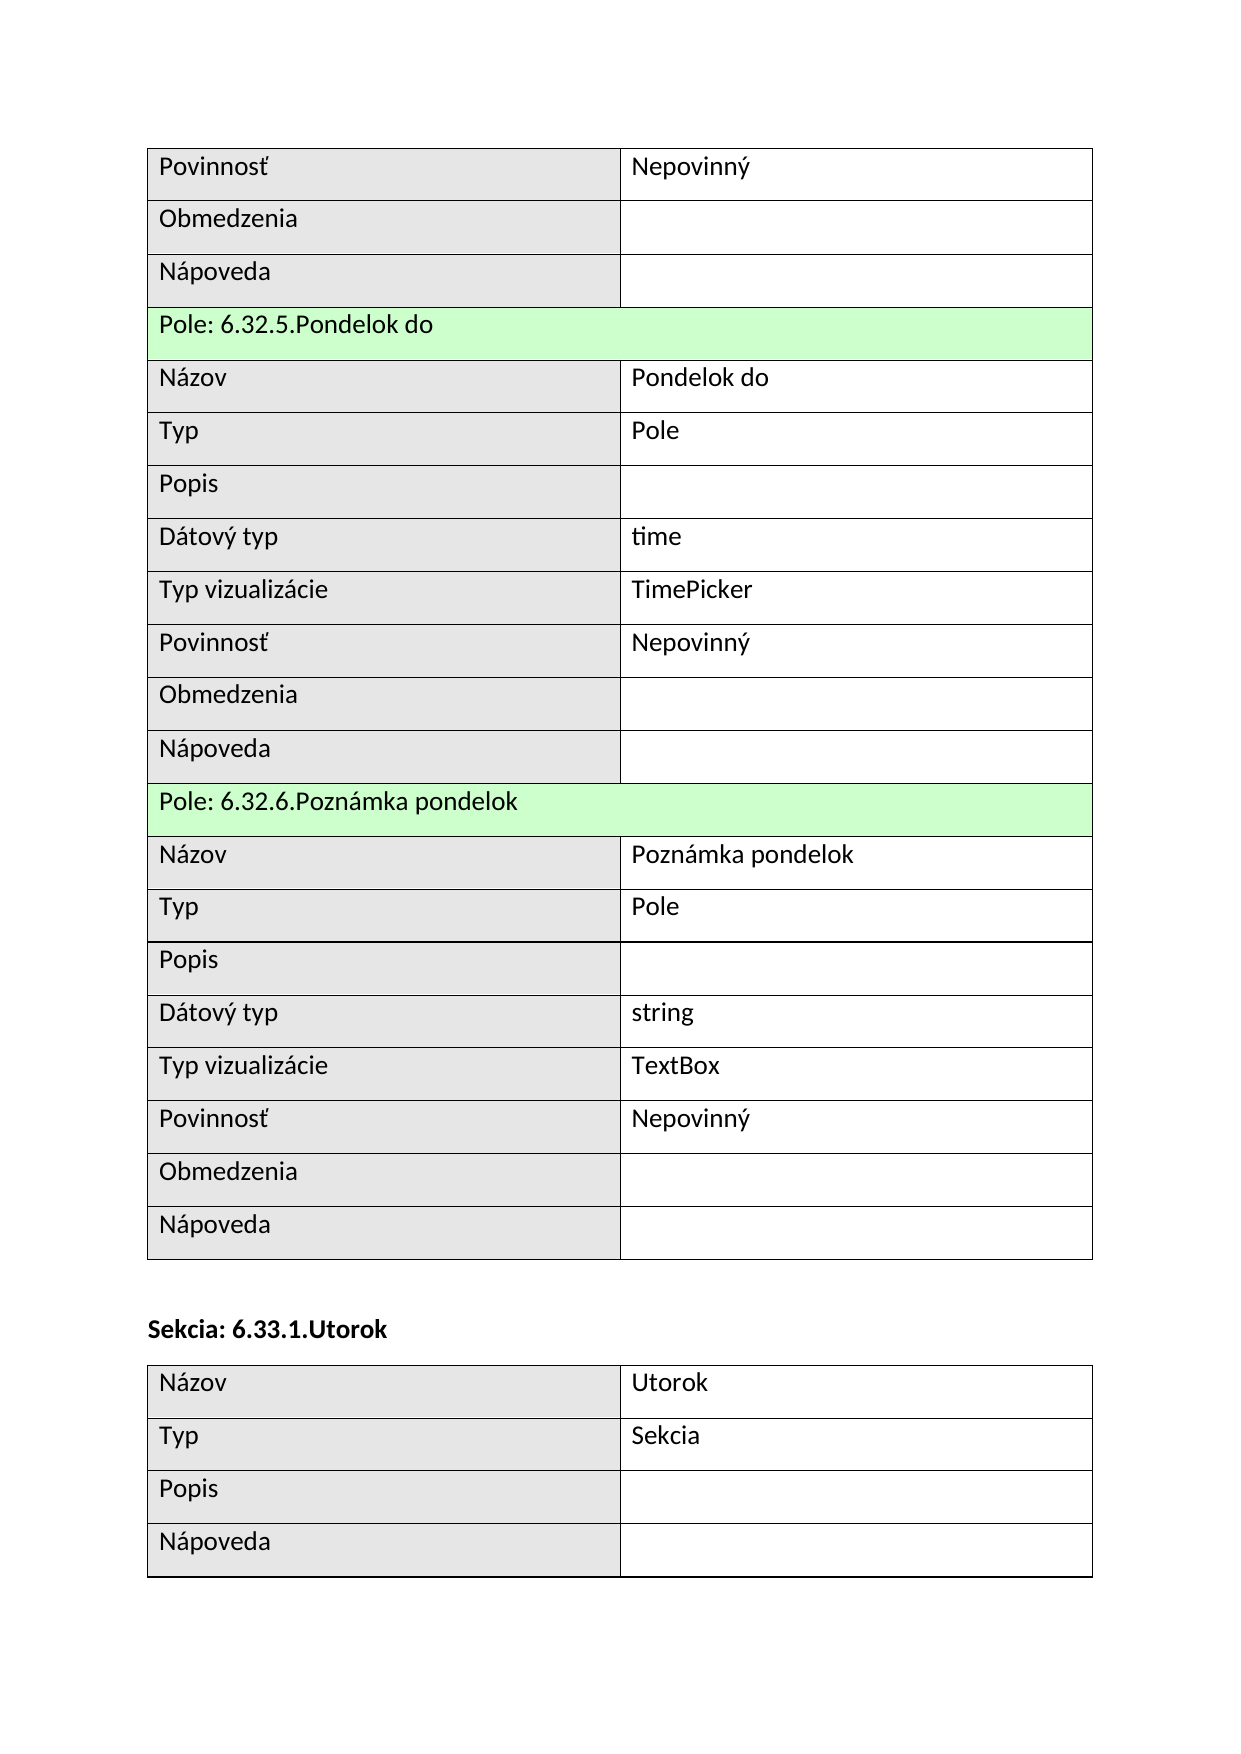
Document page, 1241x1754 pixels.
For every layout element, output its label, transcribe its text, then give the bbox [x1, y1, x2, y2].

table_cell Povinnosť [148, 149, 620, 200]
table_cell [621, 1524, 1092, 1576]
table_cell [621, 678, 1092, 730]
table_cell [621, 255, 1092, 307]
table_cell Nápoveda [148, 1207, 620, 1259]
table_cell [621, 1207, 1092, 1259]
table_cell Obmedzenia [148, 1154, 620, 1206]
table_cell Pole: 6.32.5.Pondelok do [148, 308, 1092, 359]
table_cell Povinnosť [148, 1101, 620, 1153]
table_cell Dátový typ [148, 519, 620, 571]
table_cell Typ [148, 890, 620, 941]
table_cell Pole: 6.32.6.Poznámka pondelok [148, 784, 1092, 836]
table_cell Pole [621, 413, 1092, 465]
table_cell Dátový typ [148, 996, 620, 1047]
table_cell Obmedzenia [148, 201, 620, 253]
table_cell Nepovinný [621, 625, 1092, 677]
table_cell Povinnosť [148, 625, 620, 677]
table_cell Popis [148, 943, 620, 994]
table_cell time [621, 519, 1092, 571]
table_cell Sekcia [621, 1419, 1092, 1470]
table_cell Názov [148, 837, 620, 888]
table_cell TextBox [621, 1048, 1092, 1100]
table_cell Nápoveda [148, 255, 620, 307]
table_cell Poznámka pondelok [621, 837, 1092, 888]
table_cell Pondelok do [621, 361, 1092, 412]
table_cell Popis [148, 466, 620, 518]
table_cell [621, 1471, 1092, 1523]
text Sekcia: 6.33.1.Utorok [148, 1312, 1093, 1345]
table_cell [621, 943, 1092, 994]
table_cell Nepovinný [621, 1101, 1092, 1153]
table_cell TimePicker [621, 572, 1092, 624]
table_cell Nápoveda [148, 731, 620, 783]
table_cell Názov [148, 361, 620, 412]
table_header Utorok [621, 1366, 1092, 1417]
table_cell Nápoveda [148, 1524, 620, 1576]
table_cell [621, 201, 1092, 253]
table_cell Pole [621, 890, 1092, 941]
table_cell Typ [148, 1419, 620, 1470]
table_cell string [621, 996, 1092, 1047]
table_cell [621, 1154, 1092, 1206]
table_cell Popis [148, 1471, 620, 1523]
table_cell Nepovinný [621, 149, 1092, 200]
table_cell [621, 466, 1092, 518]
table_cell [621, 731, 1092, 783]
table_cell Typ vizualizácie [148, 1048, 620, 1100]
table_cell Typ vizualizácie [148, 572, 620, 624]
table_cell Typ [148, 413, 620, 465]
table_header Názov [148, 1366, 620, 1417]
table_cell Obmedzenia [148, 678, 620, 730]
